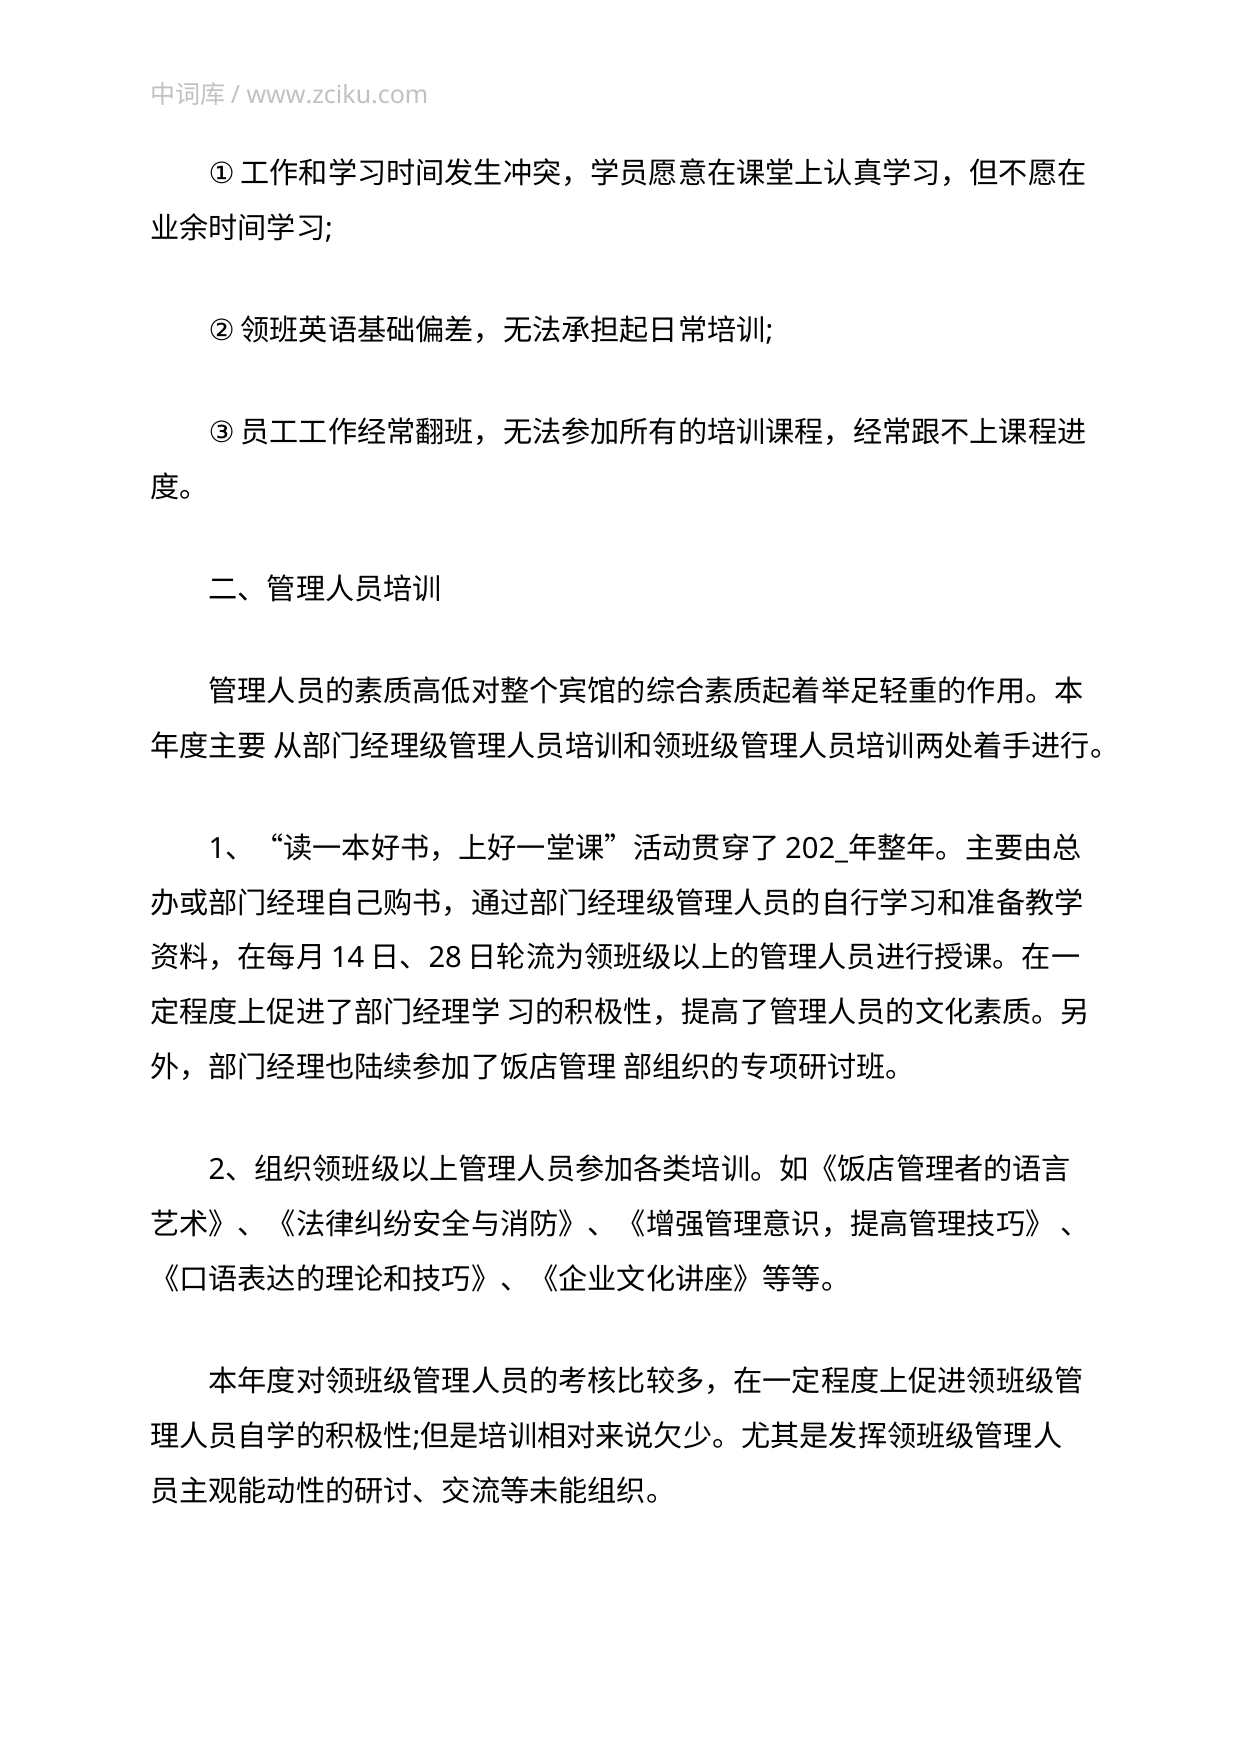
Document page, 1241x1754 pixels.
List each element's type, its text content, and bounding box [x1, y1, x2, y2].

text 本年度对领班级管理人员的考核比较多，在一定程度上促进领班级管理人员自学的积极性;但是培训相对来说欠少。尤其是发挥领班级管理人员主观能动性的研讨、交流等未能组织。 [150, 1357, 1090, 1509]
text ③员工工作经常翻班，无法参加所有的培训课程，经常跟不上课程进度。 [150, 409, 1090, 506]
text ①工作和学习时间发生冲突，学员愿意在课堂上认真学习，但不愿在业余时间学习; [150, 150, 1090, 247]
text 2、组织领班级以上管理人员参加各类培训。如《饭店管理者的语言艺术》、《法律纠纷安全与消防》、《增强管理意识，提高管理技巧》 、《口语表达的理论和技巧》、《企业文化讲座》等等。 [150, 1146, 1090, 1298]
text 管理人员的素质高低对整个宾馆的综合素质起着举足轻重的作用。本年度主要 从部门经理级管理人员培训和领班级管理人员培训两处着手进行。 [150, 667, 1090, 765]
text 二、管理人员培训 [150, 566, 1090, 608]
text ②领班英语基础偏差，无法承担起日常培训; [150, 307, 1090, 349]
text 1、“读一本好书，上好一堂课”活动贯穿了202_年整年。主要由总办或部门经理自己购书，通过部门经理级管理人员的自行学习和准备教学资料，在每月14日、28日轮流为领班级以上的管理人员进行授课。在一定程度上促进了部门经理学 习的积极性，提高了管理人员的文化素质。另外，部门经理也陆续参加了饭店管理 部组织的专项研讨班。 [150, 824, 1090, 1086]
